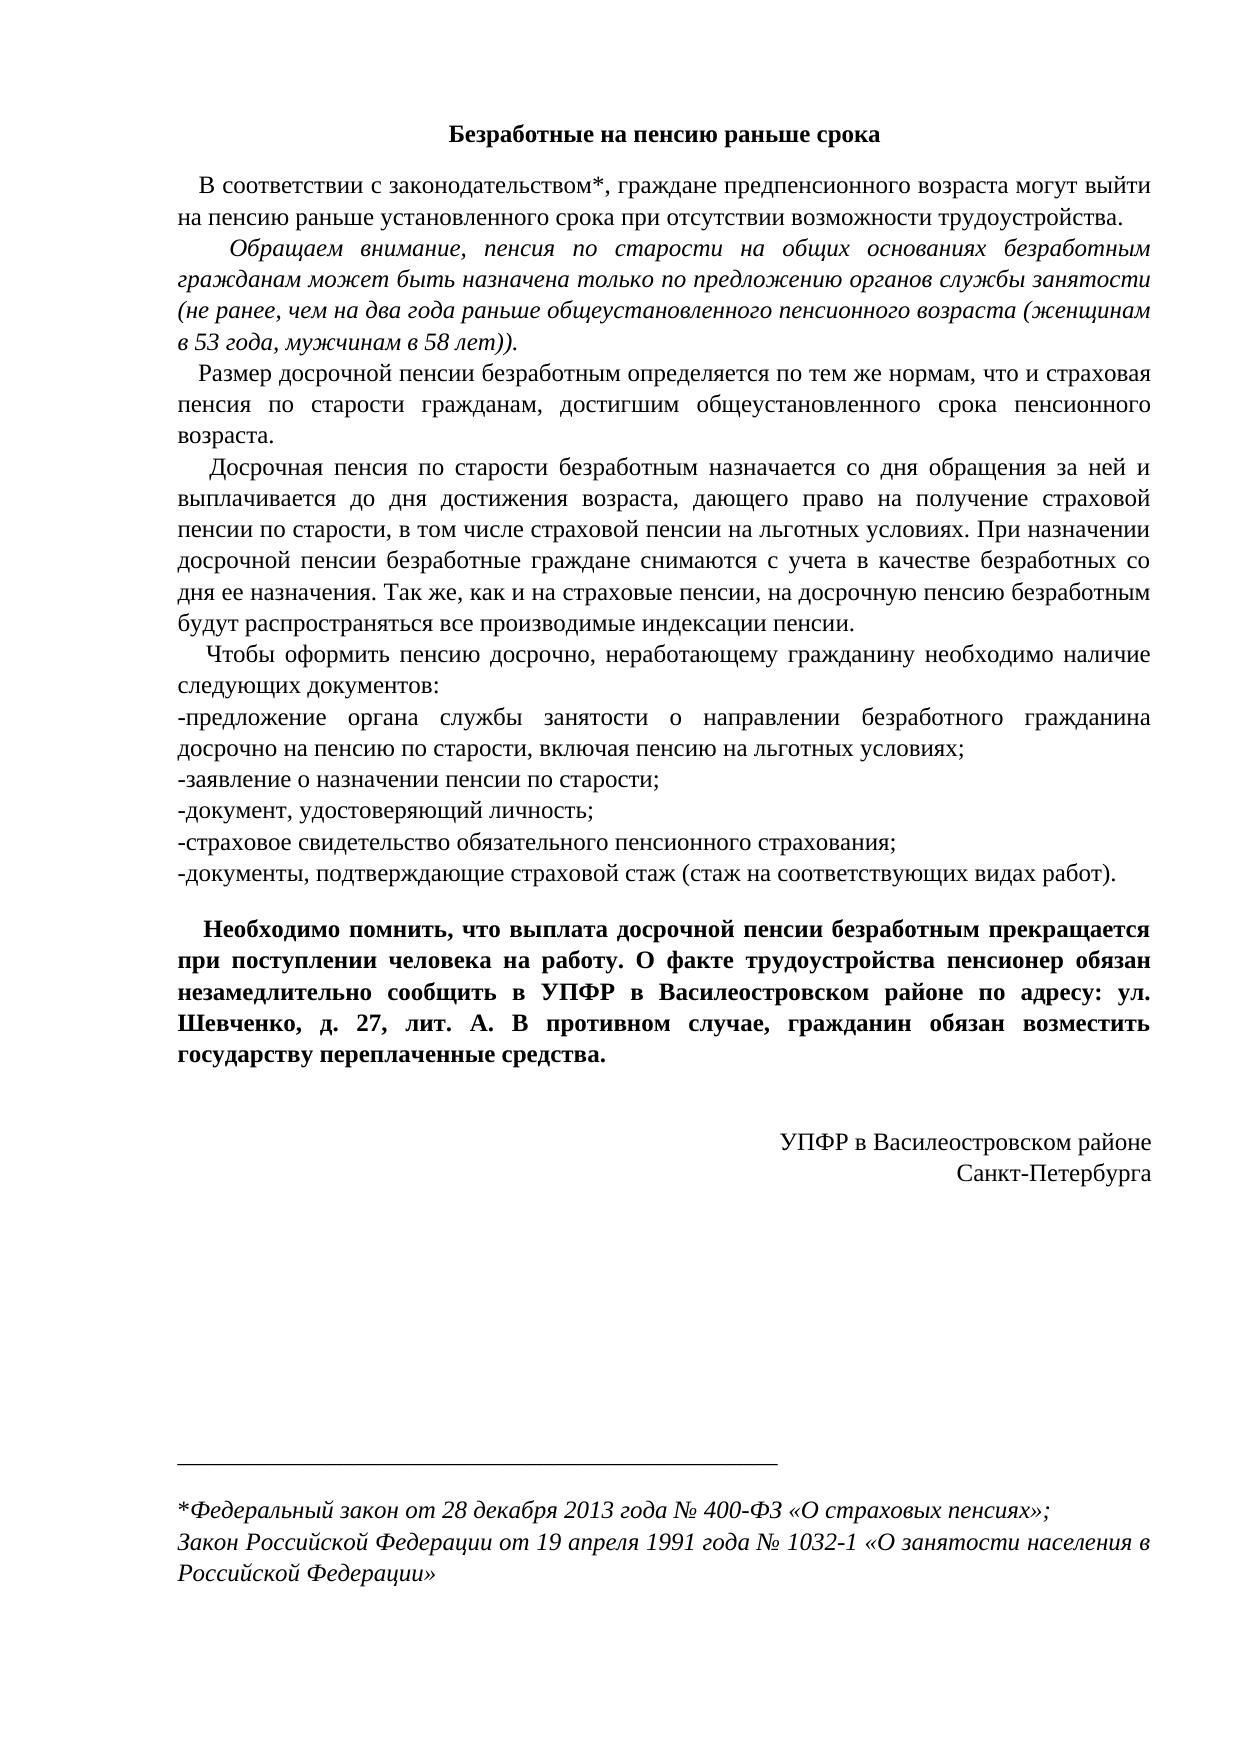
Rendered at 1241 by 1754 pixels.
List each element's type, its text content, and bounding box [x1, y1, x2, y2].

text Закон Российской Федерации от 19 апреля 1991 года № 1032-1 «О занятости населения в Российской Федерации» [177, 1524, 1152, 1587]
text Обращаем внимание, пенсия по старости на общих основаниях безработным гражданам может быть назначена только по предложению органов службы занятости (не ранее, чем на два года раньше общеустановленного пенсионного возраста (женщинам в 53 года, мужчинам в 58 лет)). [177, 231, 1152, 356]
text УПФР в Василеостровском районе [177, 1124, 1152, 1156]
text Размер досрочной пенсии безработным определяется по тем же нормам, что и страховая пенсия по старости гражданам, достигшим общеустановленного срока пенсионного возраста. [177, 356, 1152, 449]
text *Федеральный закон от 28 декабря 2013 года № 400-ФЗ «О страховых пенсиях»; [177, 1493, 1152, 1524]
text -документ, удостоверяющий личность; [177, 793, 1152, 824]
text В соответствии с законодательством*, граждане предпенсионного возраста могут выйти на пенсию раньше установленного срока при отсутствии возможности трудоустройства. [177, 168, 1152, 231]
text Необходимо помнить, что выплата досрочной пенсии безработным прекращается при поступлении человека на работу. О факте трудоустройства пенсионер обязан незамедлительно сообщить в УПФР в Василеостровском районе по адресу: ул. Шевченко, д. 27, лит. А. В противном случае, гражданин обязан возместить государству переплаченные средства. [177, 912, 1152, 1068]
text -предложение органа службы занятости о направлении безработного гражданина досрочно на пенсию по старости, включая пенсию на льготных условиях; [177, 699, 1152, 762]
text -документы, подтверждающие страховой стаж (стаж на соответствующих видах работ). [177, 856, 1152, 887]
text ________________________________________________ [177, 1437, 1152, 1468]
text -страховое свидетельство обязательного пенсионного страхования; [177, 824, 1152, 856]
text Безработные на пенсию раньше срока [177, 118, 1152, 148]
text Чтобы оформить пенсию досрочно, неработающему гражданину необходимо наличие следующих документов: [177, 637, 1152, 699]
text -заявление о назначении пенсии по старости; [177, 762, 1152, 793]
text Санкт-Петербурга [177, 1156, 1152, 1187]
text Досрочная пенсия по старости безработным назначается со дня обращения за ней и выплачивается до дня достижения возраста, дающего право на получение страховой пенсии по старости, в том числе страховой пенсии на льготных условиях. При назначении досрочной пенсии безработные граждане снимаются с учета в качестве безработных со дня ее назначения. Так же, как и на страховые пенсии, на досрочную пенсию безработным будут распространяться все производимые индексации пенсии. [177, 449, 1152, 637]
